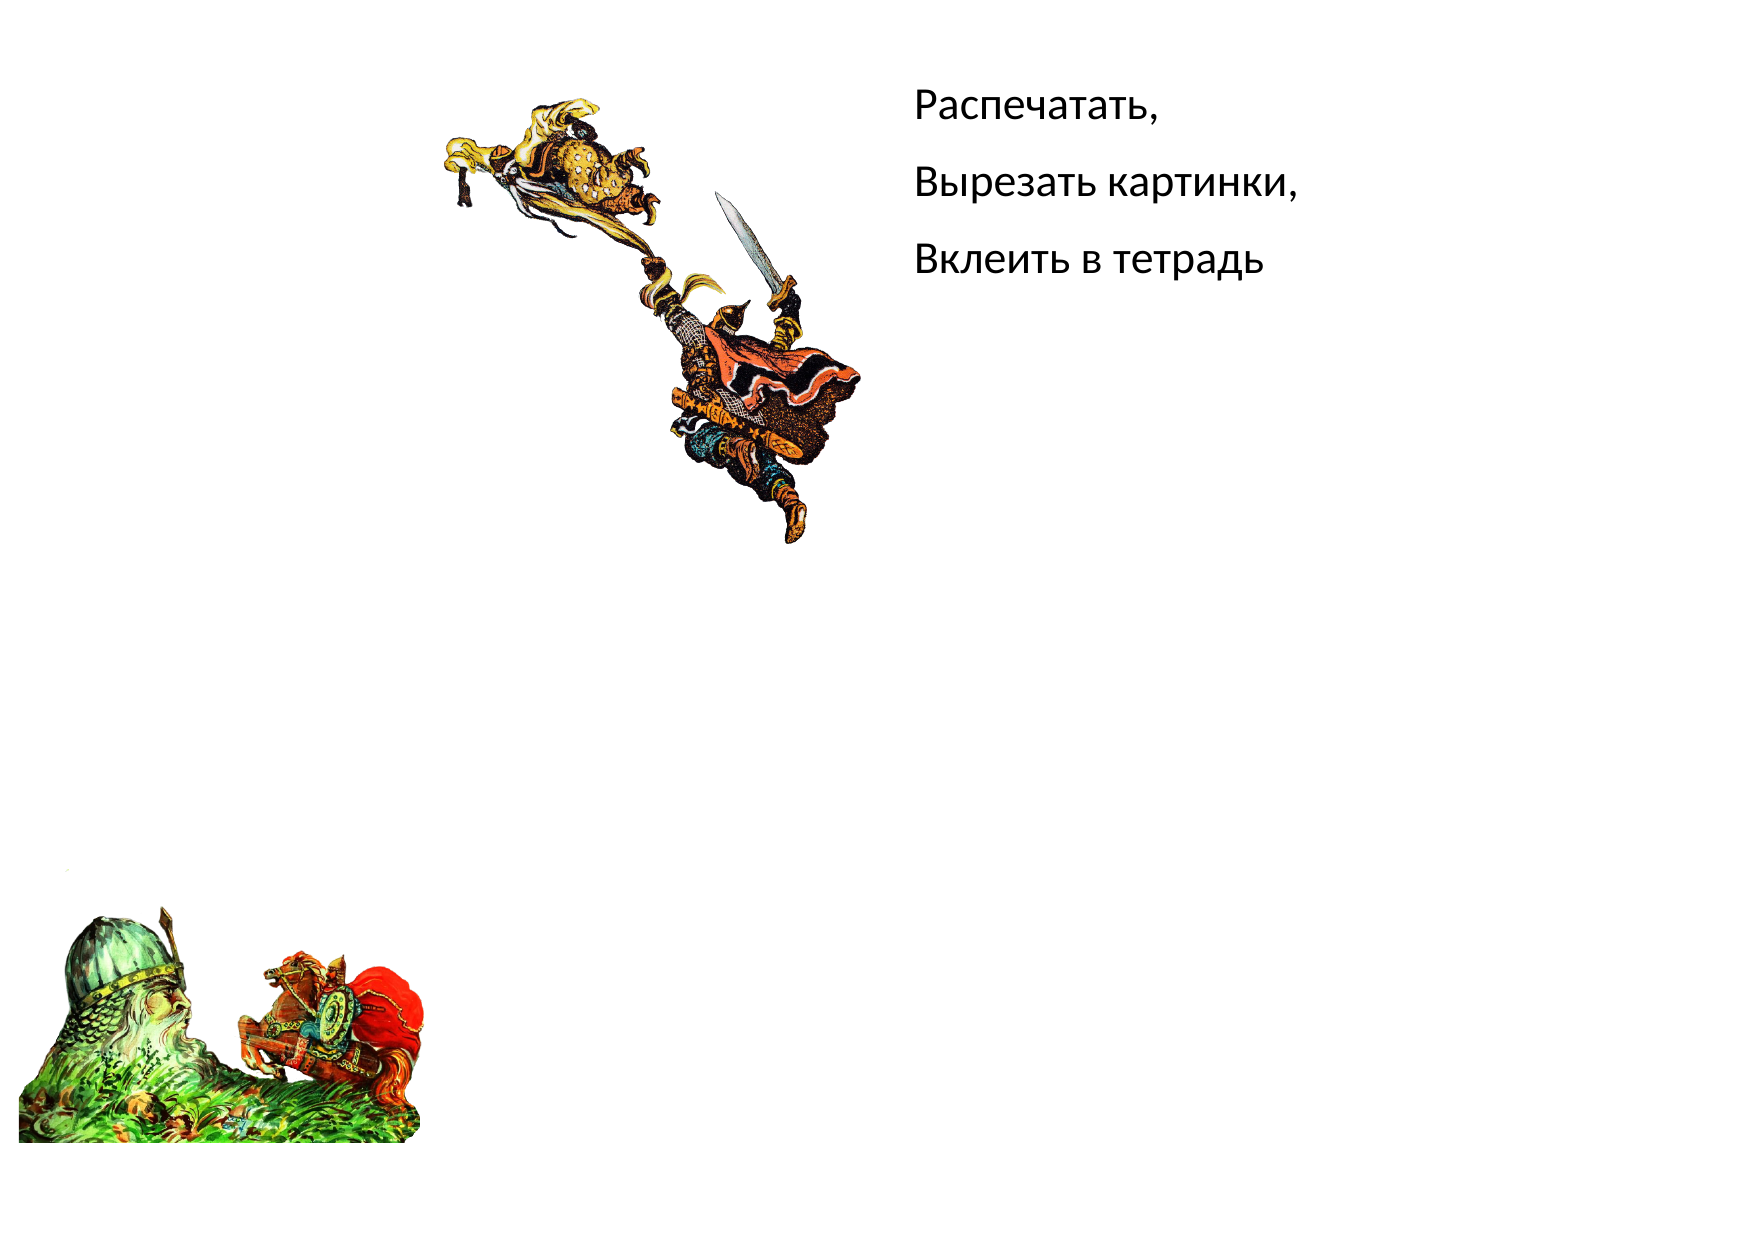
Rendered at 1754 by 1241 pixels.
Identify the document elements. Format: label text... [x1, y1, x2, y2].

picture [18, 869, 434, 1143]
text Вклеить в тетрадь [914, 229, 1679, 285]
picture [433, 92, 862, 559]
text Вырезать картинки, [914, 152, 1679, 208]
text Распечатать, [914, 75, 1679, 131]
